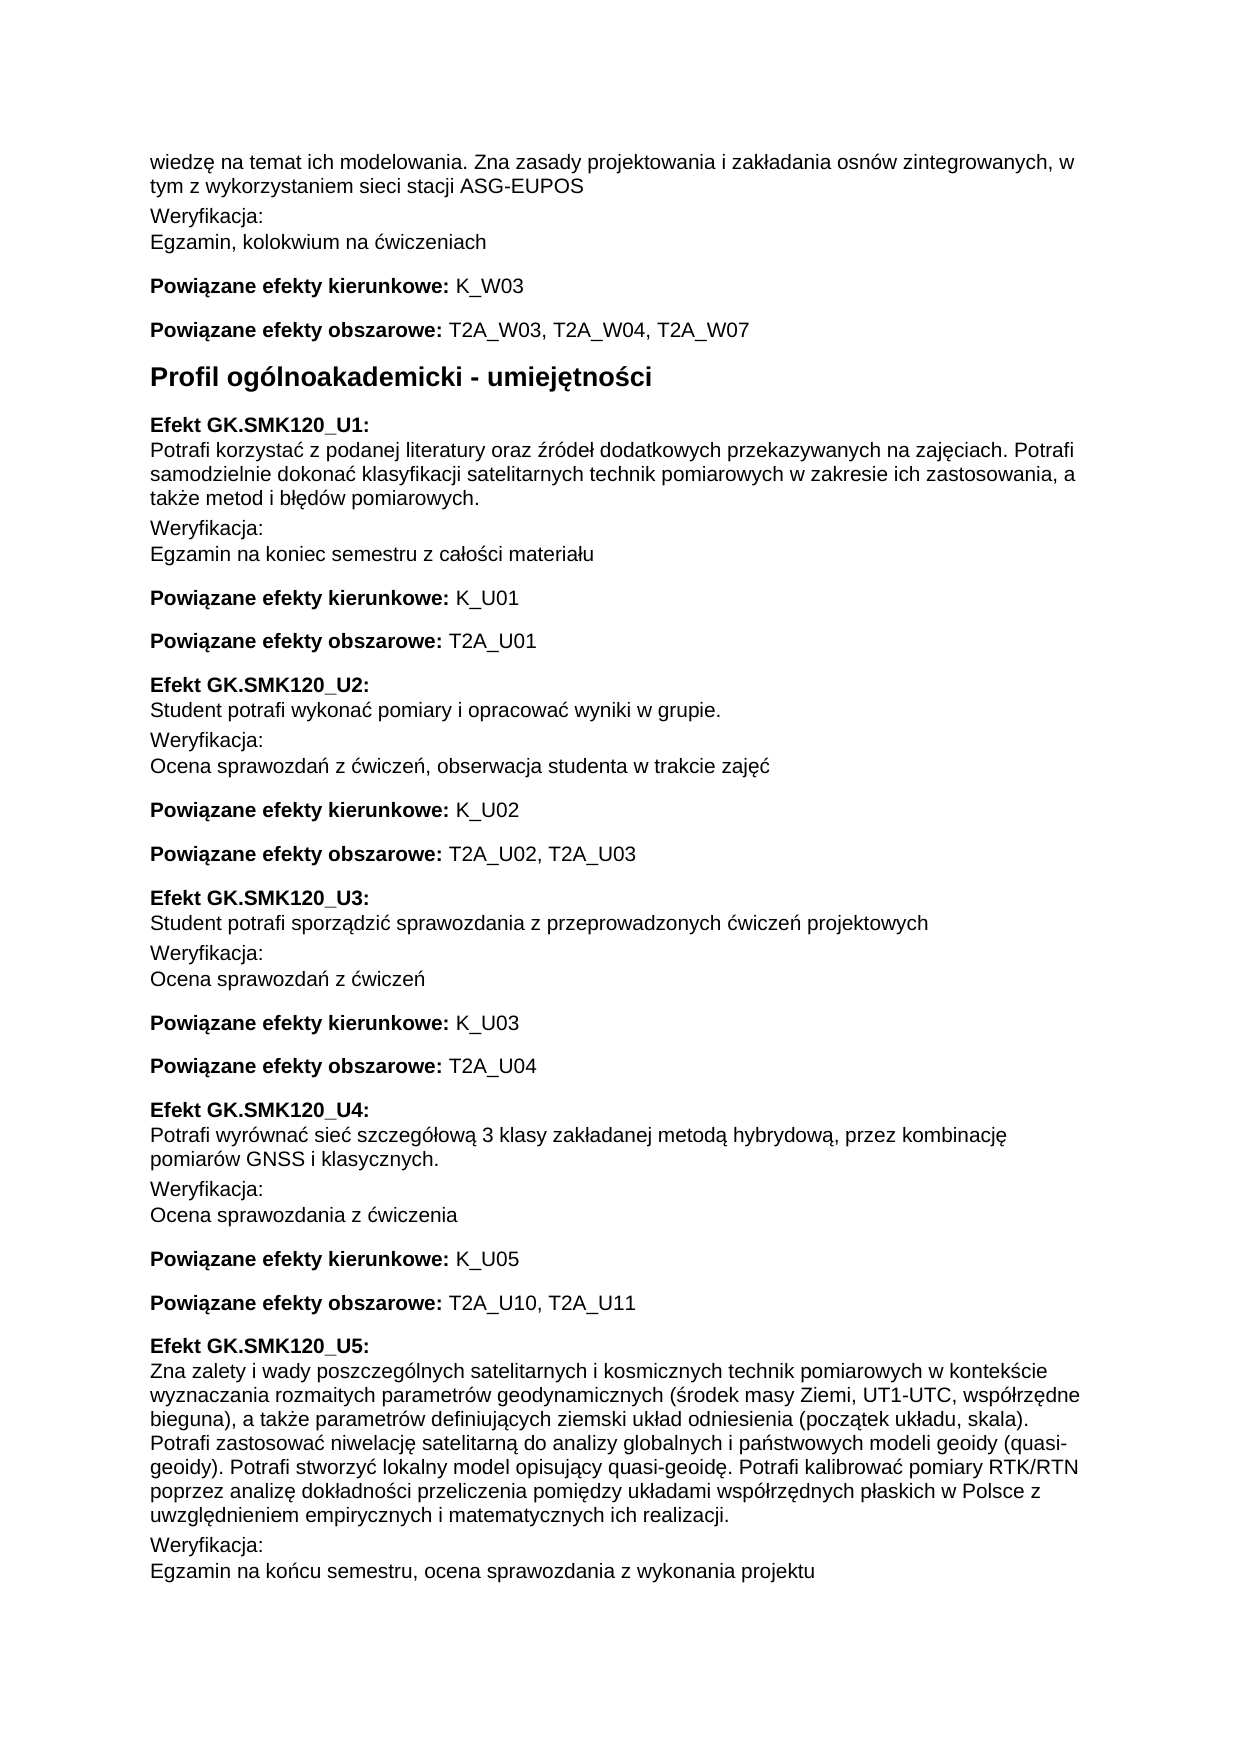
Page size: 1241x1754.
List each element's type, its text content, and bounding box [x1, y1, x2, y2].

text Weryfikacja: [150, 516, 1090, 539]
text Powiązane efekty kierunkowe: K_U02 [150, 798, 1090, 822]
text Powiązane efekty kierunkowe: K_W03 [150, 274, 1090, 298]
text Powiązane efekty kierunkowe: K_U05 [150, 1247, 1090, 1271]
text Student potrafi wykonać pomiary i opracować wyniki w grupie. [150, 698, 1090, 722]
text Powiązane efekty kierunkowe: K_U01 [150, 585, 1090, 609]
text Ocena sprawozdań z ćwiczeń [150, 967, 1090, 991]
text Powiązane efekty obszarowe: T2A_U04 [150, 1054, 1090, 1078]
text Weryfikacja: [150, 941, 1090, 964]
text Ocena sprawozdania z ćwiczenia [150, 1203, 1090, 1227]
text Powiązane efekty obszarowe: T2A_W03, T2A_W04, T2A_W07 [150, 318, 1090, 342]
text Efekt GK.SMK120_U1: [150, 412, 1090, 436]
text Efekt GK.SMK120_U4: [150, 1098, 1090, 1122]
text Student potrafi sporządzić sprawozdania z przeprowadzonych ćwiczeń projektowych [150, 910, 1090, 934]
text Efekt GK.SMK120_U5: [150, 1334, 1090, 1358]
text Powiązane efekty obszarowe: T2A_U10, T2A_U11 [150, 1291, 1090, 1314]
subtitle Profil ogólnoakademicki - umiejętności [150, 361, 1090, 393]
text Efekt GK.SMK120_U3: [150, 885, 1090, 909]
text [150, 150, 1090, 198]
text Egzamin, kolokwium na ćwiczeniach [150, 230, 1090, 254]
text Powiązane efekty kierunkowe: K_U03 [150, 1010, 1090, 1034]
text Weryfikacja: [150, 728, 1090, 752]
text Powiązane efekty obszarowe: T2A_U01 [150, 629, 1090, 653]
text Ocena sprawozdań z ćwiczeń, obserwacja studenta w trakcie zajęć [150, 754, 1090, 778]
text Zna zalety i wady poszczególnych satelitarnych i kosmicznych technik pomiarowych w kontekście wyznaczania rozmaitych parametrów geodynamicznych (środek masy Ziemi, UT1-UTC, współrzędne bieguna), a także parametrów definiujących ziemski układ odniesienia (początek układu, skala). Potrafi zastosować niwelację satelitarną do analizy globalnych i państwowych modeli geoidy (quasi-geoidy). Potrafi stworzyć lokalny model opisujący quasi-geoidę. Potrafi kalibrować pomiary RTK/RTN poprzez analizę dokładności przeliczenia pomiędzy układami współrzędnych płaskich w Polsce z uwzględnieniem empirycznych i matematycznych ich realizacji. [150, 1359, 1090, 1527]
text Powiązane efekty obszarowe: T2A_U02, T2A_U03 [150, 842, 1090, 866]
text Weryfikacja: [150, 1533, 1090, 1557]
text Weryfikacja: [150, 204, 1090, 228]
text Efekt GK.SMK120_U2: [150, 673, 1090, 697]
text Weryfikacja: [150, 1177, 1090, 1201]
text Potrafi korzystać z podanej literatury oraz źródeł dodatkowych przekazywanych na zajęciach. Potrafi samodzielnie dokonać klasyfikacji satelitarnych technik pomiarowych w zakresie ich zastosowania, a także metod i błędów pomiarowych. [150, 437, 1090, 509]
text Egzamin na końcu semestru, ocena sprawozdania z wykonania projektu [150, 1559, 1090, 1583]
text Potrafi wyrównać sieć szczegółową 3 klasy zakładanej metodą hybrydową, przez kombinację pomiarów GNSS i klasycznych. [150, 1123, 1090, 1171]
text Egzamin na koniec semestru z całości materiału [150, 542, 1090, 566]
